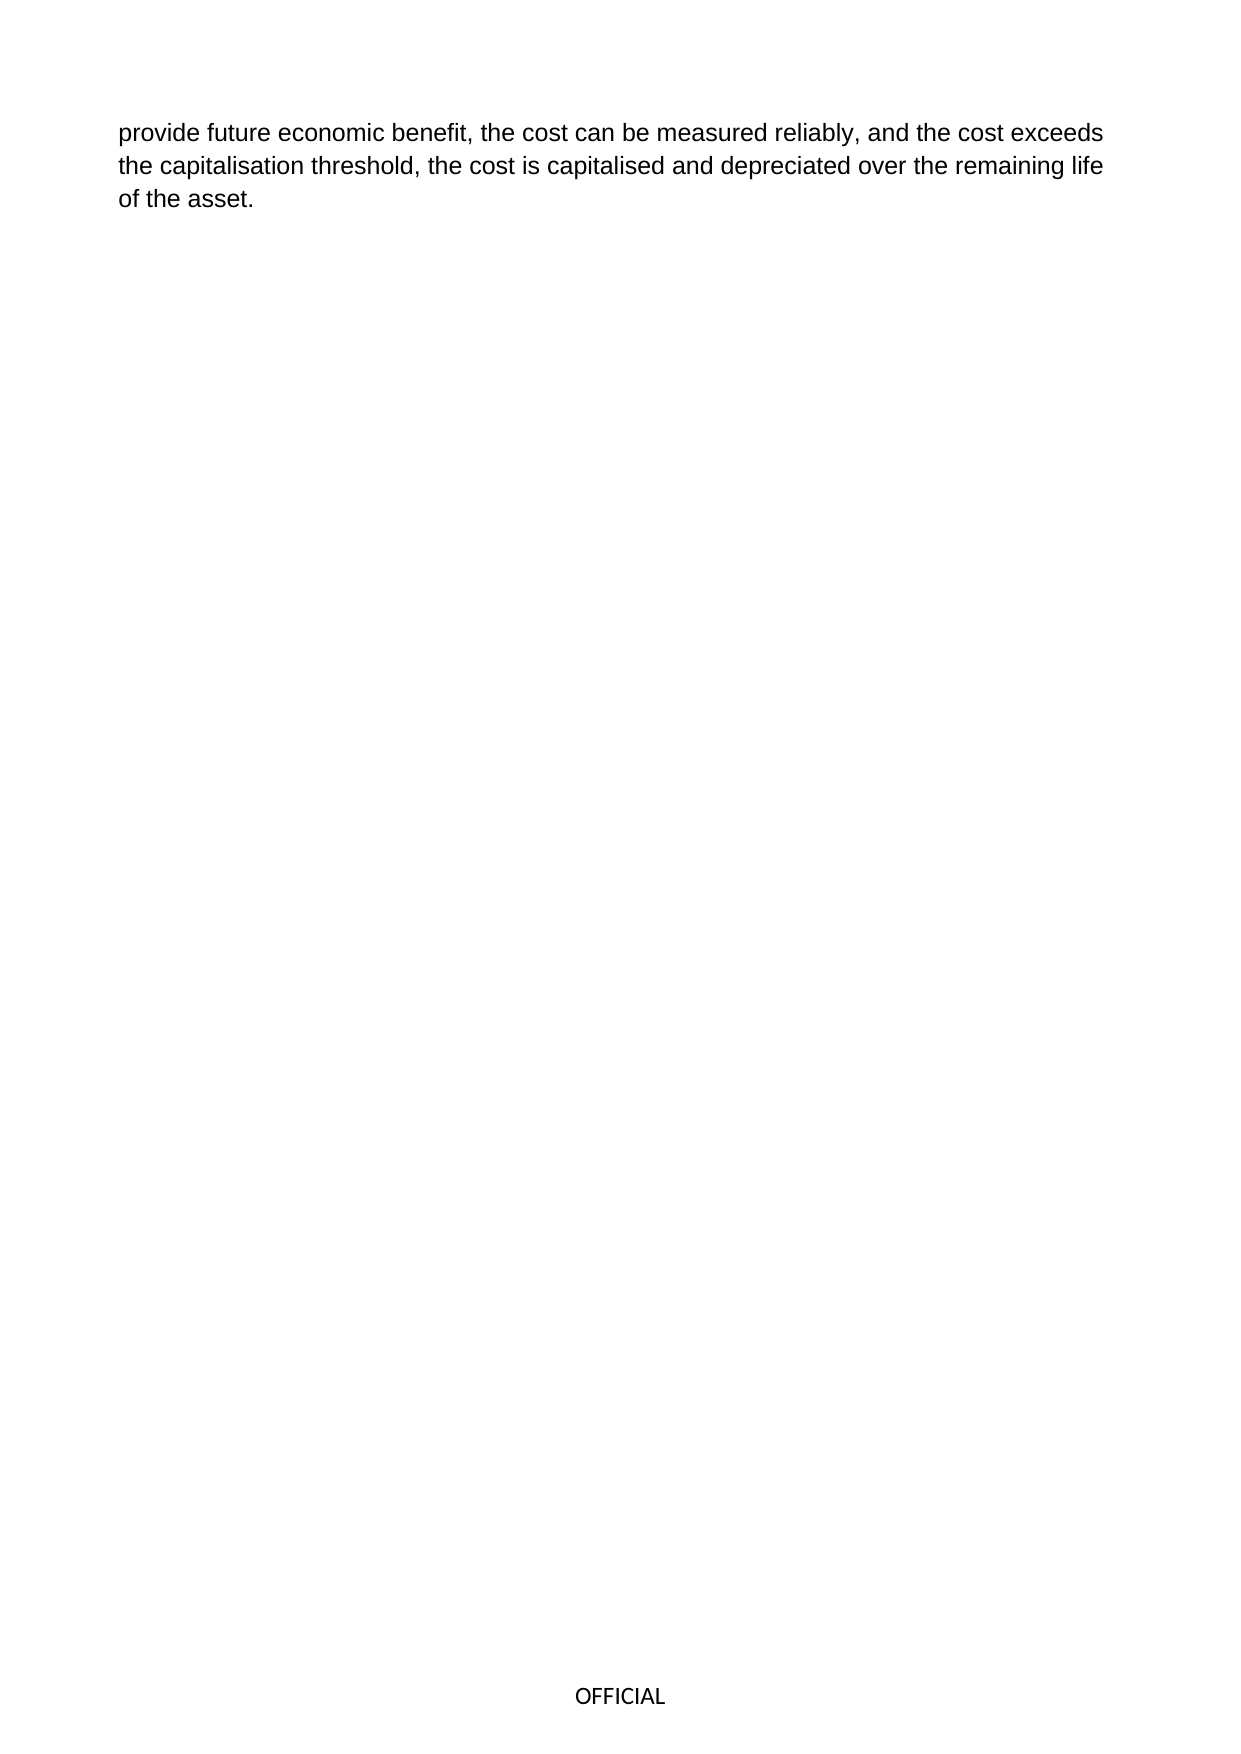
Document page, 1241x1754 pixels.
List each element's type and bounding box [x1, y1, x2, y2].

text [118, 118, 1122, 213]
